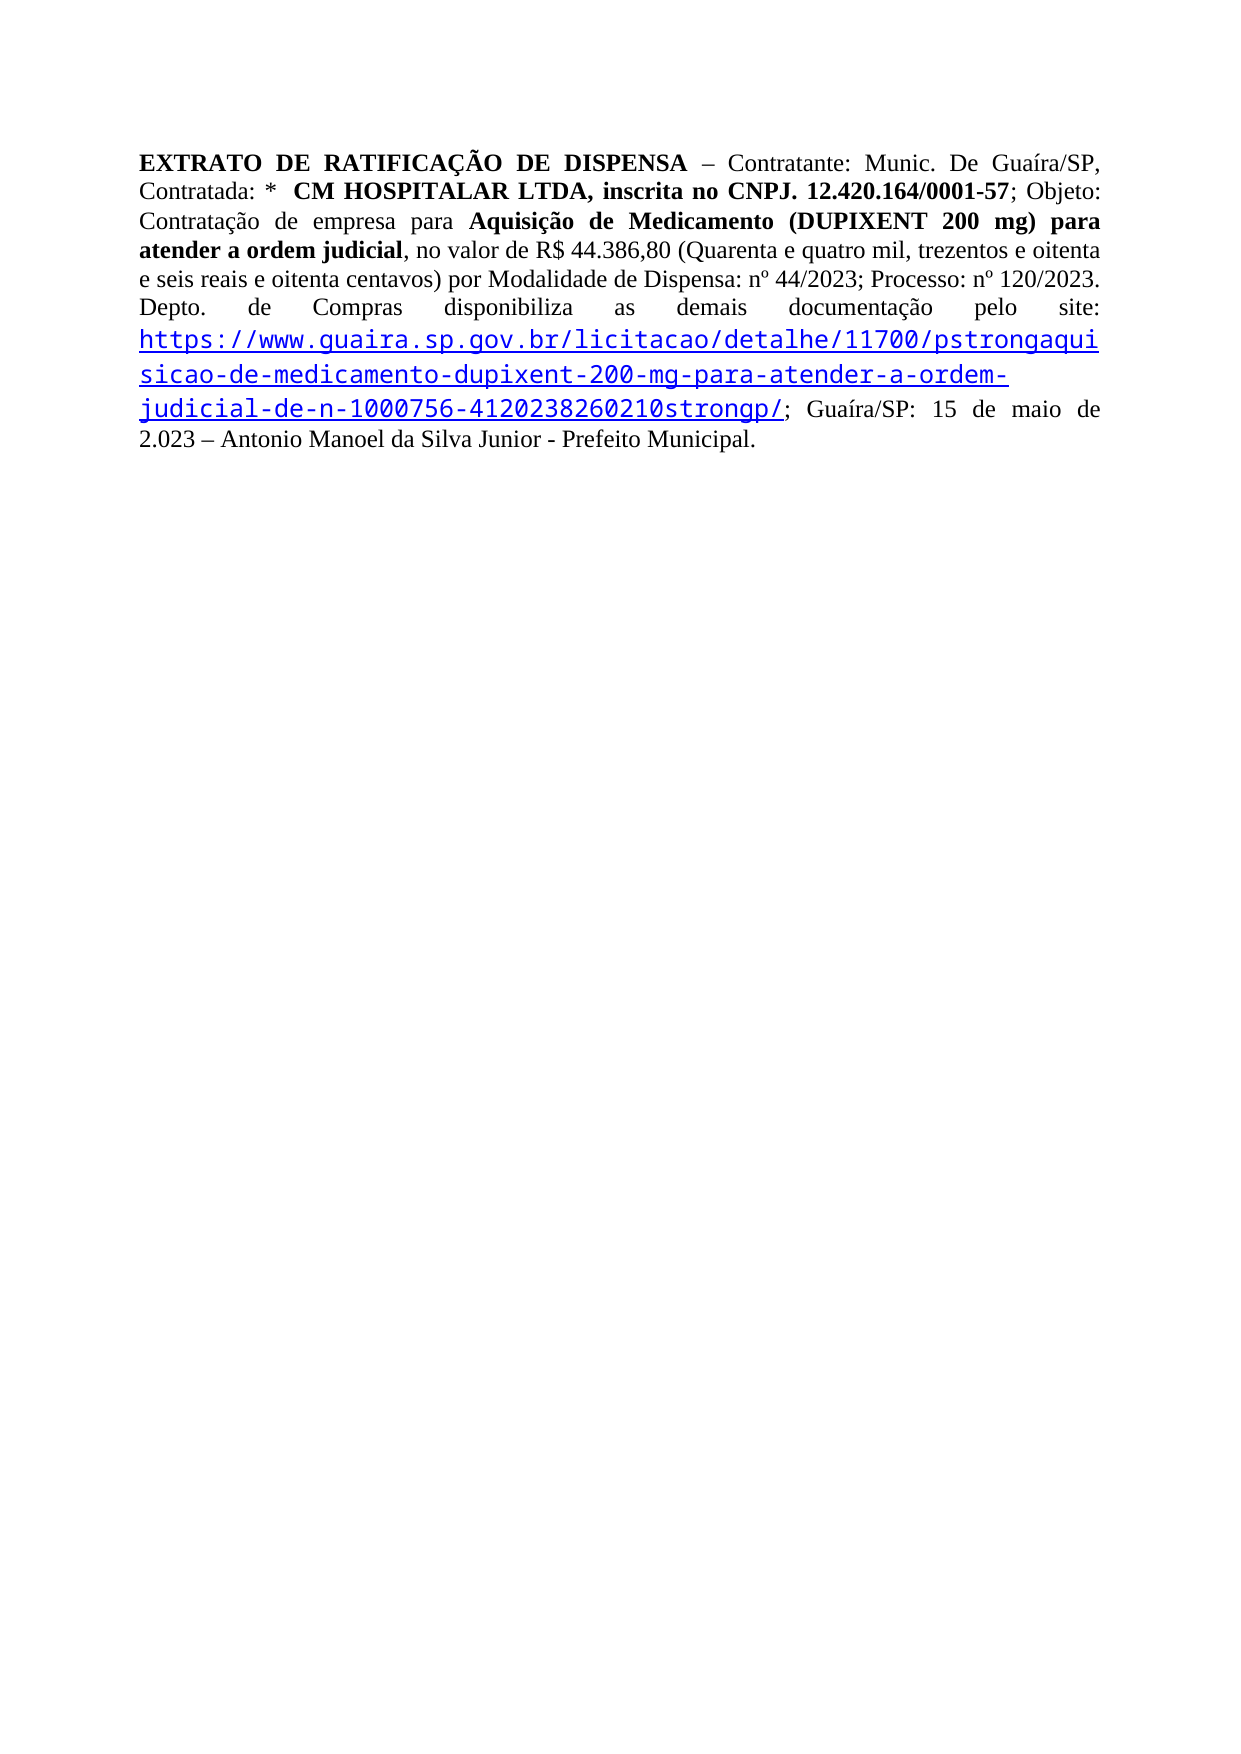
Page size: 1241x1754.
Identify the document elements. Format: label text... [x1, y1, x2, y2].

text EXTRATO DE RATIFICAÇÃO DE DISPENSA – Contratante: Munic. De Guaíra/SP, Contratada: * CM HOSPITALAR LTDA, inscrita no CNPJ. 12.420.164/0001-57; Objeto: Contratação de empresa para Aquisição de Medicamento (DUPIXENT 200 mg) para atender a ordem judicial, no valor de R$ 44.386,80 (Quarenta e quatro mil, trezentos e oitenta e seis reais e oitenta centavos) por Modalidade de Dispensa: nº 44/2023; Processo: nº 120/2023. Depto. de Compras disponibiliza as demais documentação pelo site: https://www.guaira.sp.gov.br/licitacao/detalhe/11700/pstrongaquisicao-de-medicamento-dupixent-200-mg-para-atender-a-ordem-judicial-de-n-1000756-4120238260210strongp/; Guaíra/SP: 15 de maio de 2.023 – Antonio Manoel da Silva Junior - Prefeito Municipal. [139, 148, 1101, 453]
